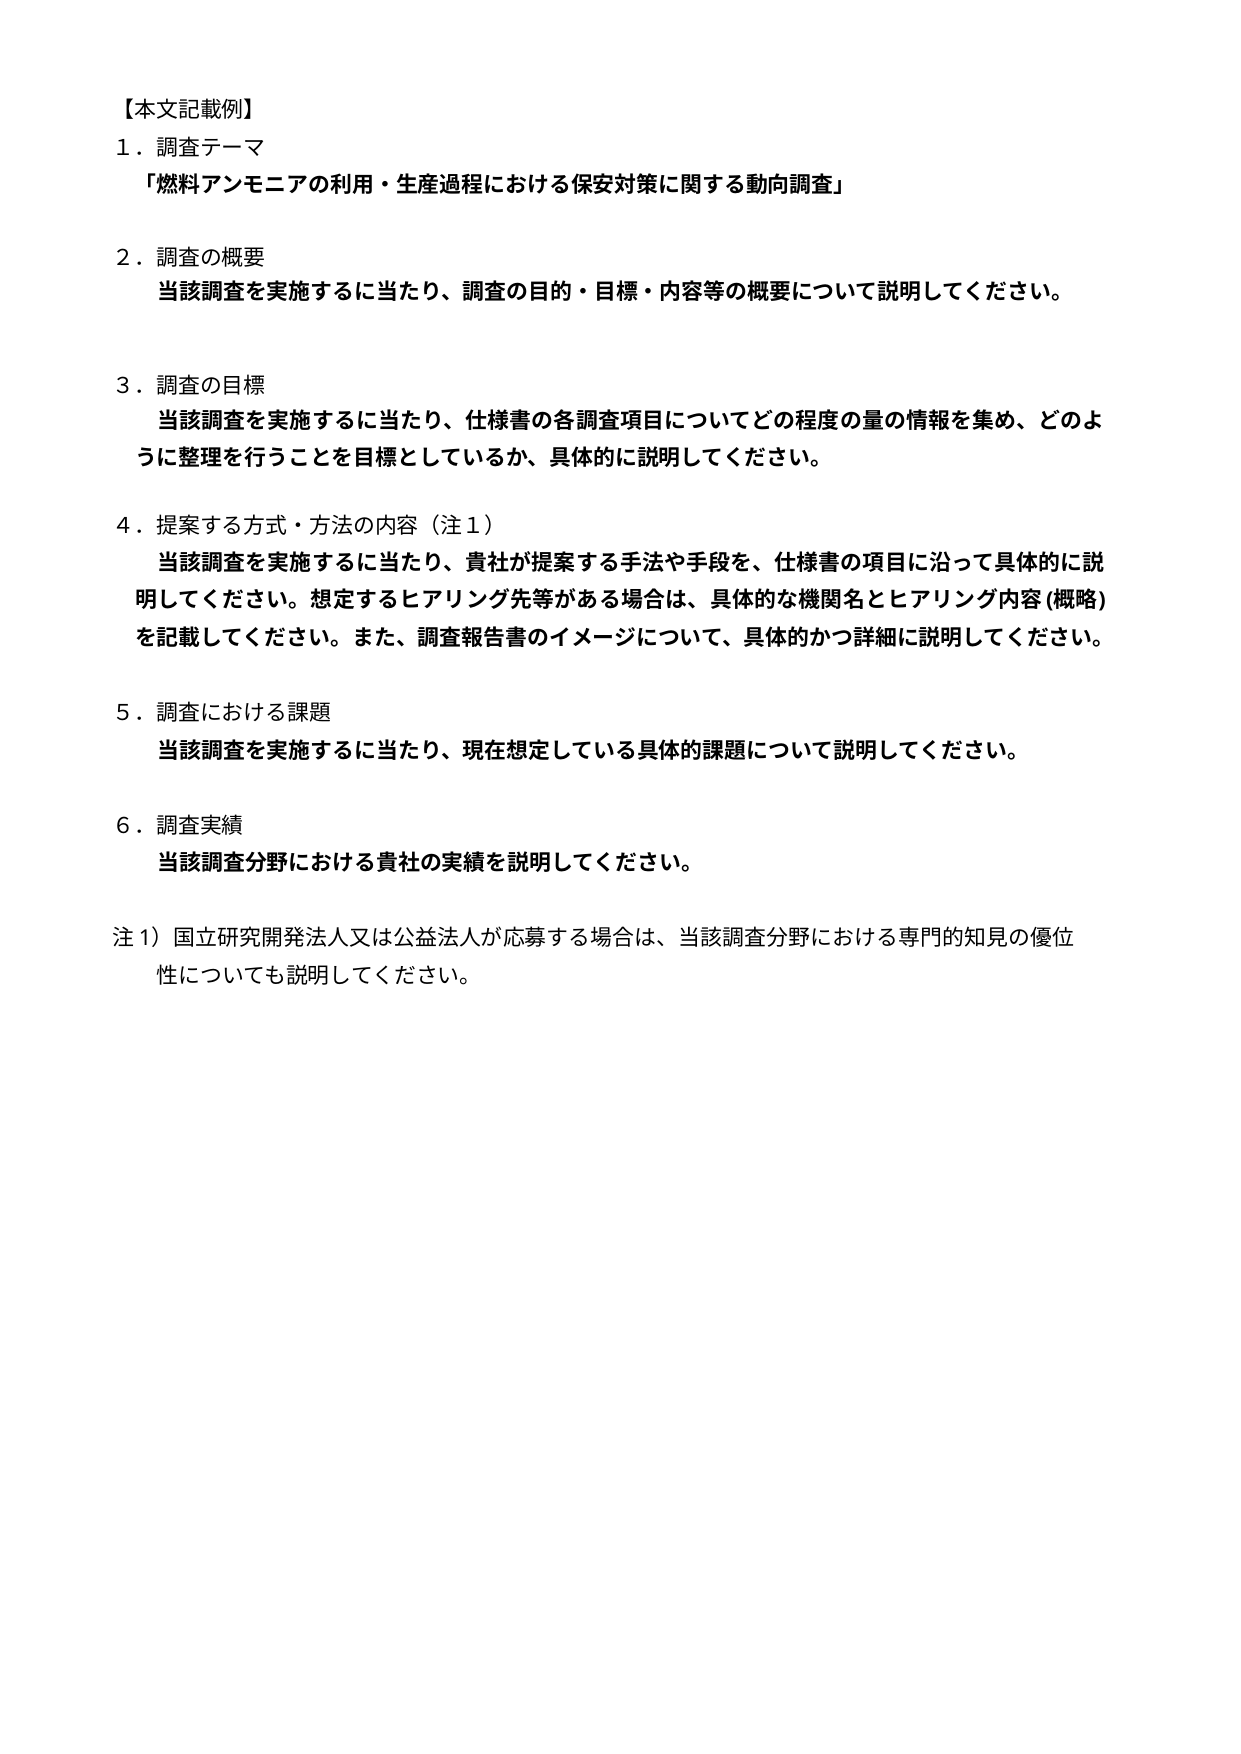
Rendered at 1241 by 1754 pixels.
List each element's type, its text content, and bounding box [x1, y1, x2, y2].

text １．調査テーマ [112, 127, 1128, 164]
text 当該調査を実施するに当たり、仕様書の各調査項目についてどの程度の量の情報を集め、どのように整理を行うことを目標としているか、具体的に説明してください。 [135, 400, 1106, 475]
text 当該調査を実施するに当たり、貴社が提案する手法や手段を、仕様書の項目に沿って具体的に説明してください。想定するヒアリング先等がある場合は、具体的な機関名とヒアリング内容(概略)を記載してください。また、調査報告書のイメージについて、具体的かつ詳細に説明してください。 [135, 542, 1106, 655]
text 注1）国立研究開発法人又は公益法人が応募する場合は、当該調査分野における専門的知見の優位性についても説明してください。 [112, 917, 1076, 992]
text ５．調査における課題 [112, 692, 1128, 730]
text 【本文記載例】 [112, 89, 1128, 127]
text ３．調査の目標 [112, 368, 1128, 400]
text 当該調査分野における貴社の実績を説明してください。 [135, 842, 1106, 880]
text ２．調査の概要 [112, 239, 1128, 271]
text ６．調査実績 [112, 805, 1128, 842]
text 当該調査を実施するに当たり、調査の目的・目標・内容等の概要について説明してください。 [135, 271, 1106, 309]
text 当該調査を実施するに当たり、現在想定している具体的課題について説明してください。 [135, 730, 1106, 767]
text 「燃料アンモニアの利用・生産過程における保安対策に関する動向調査」 [112, 164, 1128, 202]
text ４．提案する方式・方法の内容（注１） [112, 505, 1128, 542]
